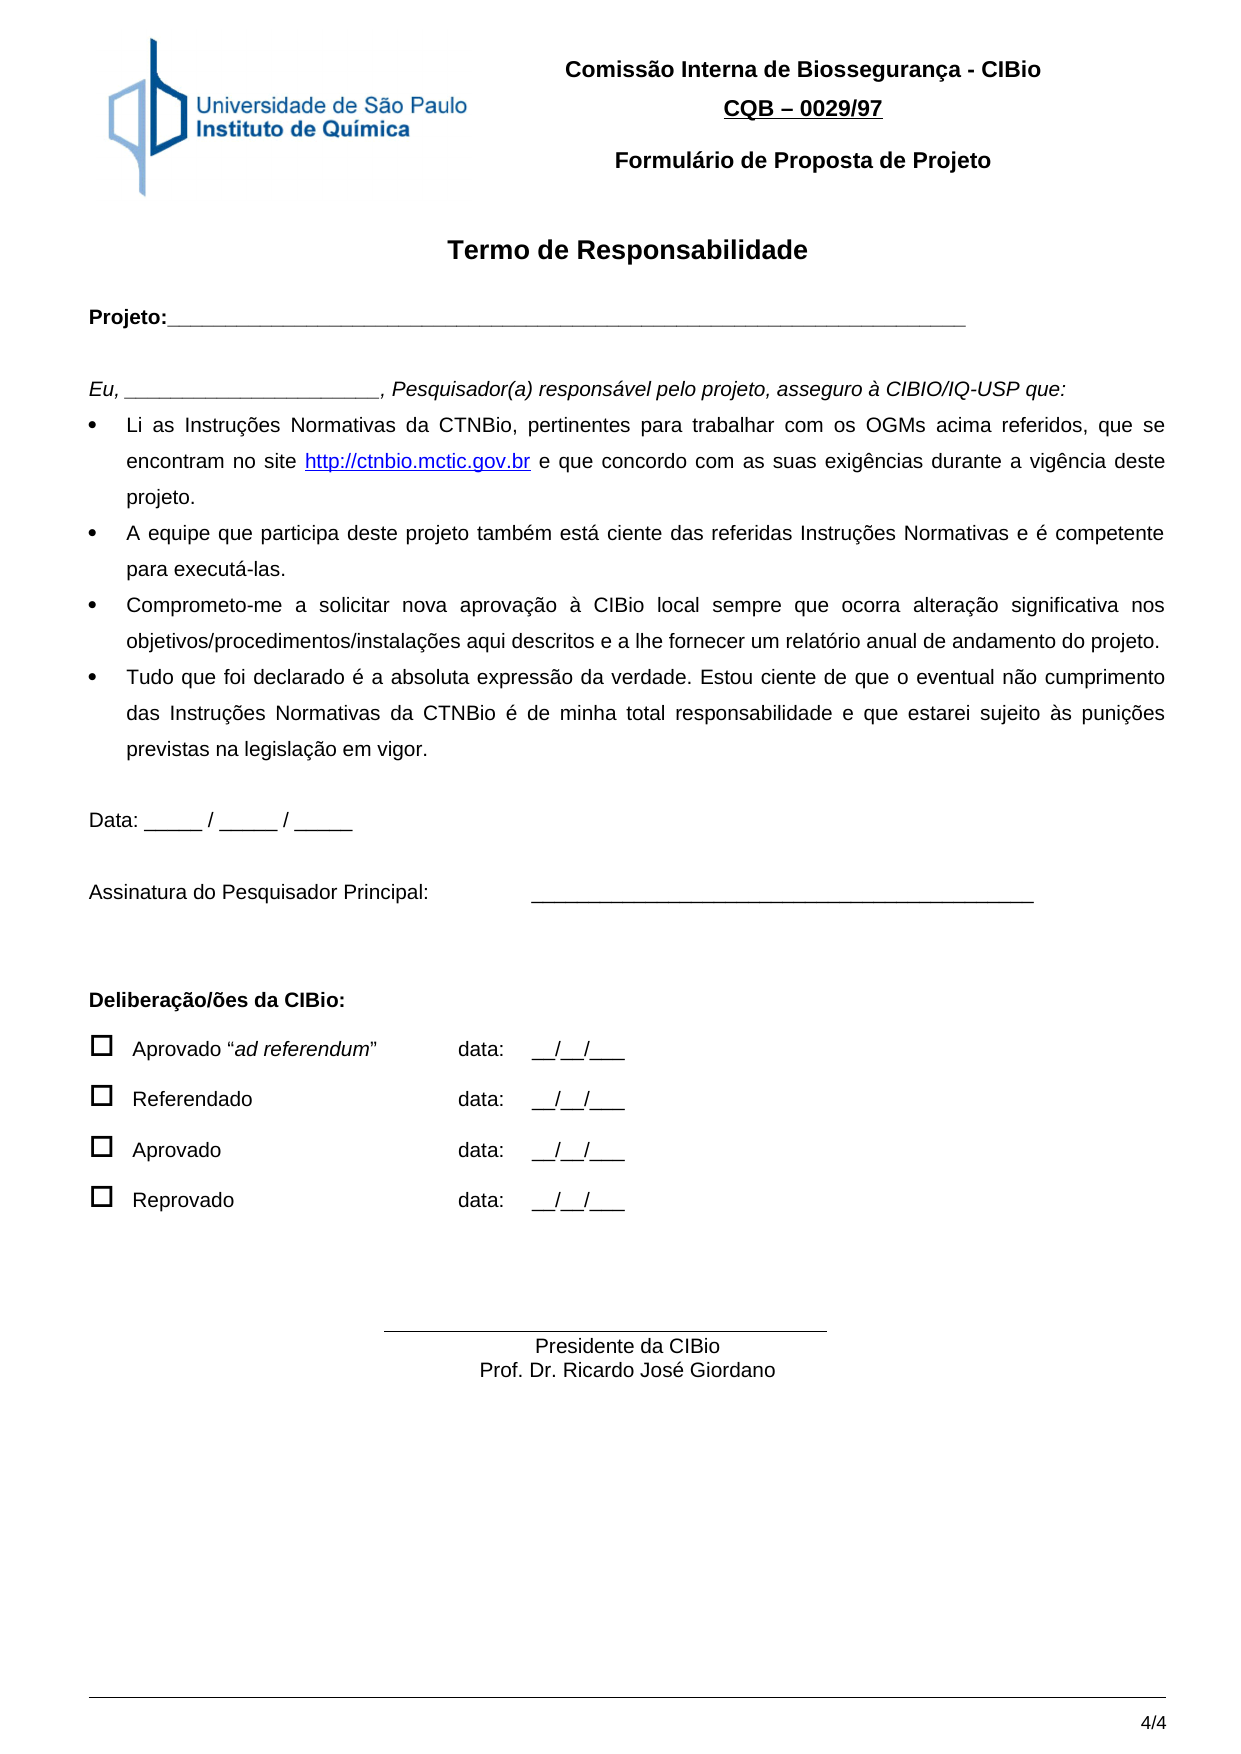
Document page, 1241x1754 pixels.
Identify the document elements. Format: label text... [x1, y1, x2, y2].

text Aprovado data: __/__/___ [89, 1137, 1166, 1163]
text Assinatura do Pesquisador Principal: [89, 880, 1166, 904]
text Reprovado data: __/__/___ [89, 1187, 1166, 1214]
list Comprometo-me a solicitar nova aprovação à CIBio local sempre que ocorra alteração significativa nos objetivos/procedimentos/instalações aqui descritos e a lhe fornecer um relatório anual de andamento do projeto. [89, 592, 1166, 652]
list Tudo que foi declarado é a absoluta expressão da verdade. Estou ciente de que o eventual não cumprimento das Instruções Normativas da CTNBio é de minha total responsabilidade e que estarei sujeito às punições previstas na legislação em vigor. [89, 664, 1166, 760]
text Deliberação/ões da CIBio: [89, 988, 1166, 1012]
list A equipe que participa deste projeto também está ciente das referidas Instruções Normativas e é competente para executá-las. [89, 521, 1166, 581]
text Projeto:_____________________________________________________________________ [89, 305, 1166, 329]
text Prof. Dr. Ricardo José Giordano [89, 1358, 1166, 1382]
text Data: _____ / _____ / _____ [89, 808, 1166, 832]
text Aprovado “ad referendum” data: __/__/___ [89, 1036, 1166, 1062]
text Eu, ______________________, Pesquisador(a) responsável pelo projeto, asseguro à CIBIO/IQ-USP que: [89, 377, 1166, 401]
text Presidente da CIBio [89, 1334, 1166, 1358]
text Referendado data: __/__/___ [89, 1086, 1166, 1113]
list Li as Instruções Normativas da CTNBio, pertinentes para trabalhar com os OGMs acima referidos, que se encontram no site http://ctnbio.mctic.gov.br e que concordo com as suas exigências durante a vigência deste projeto. [89, 413, 1166, 508]
text Termo de Responsabilidade [89, 234, 1166, 265]
